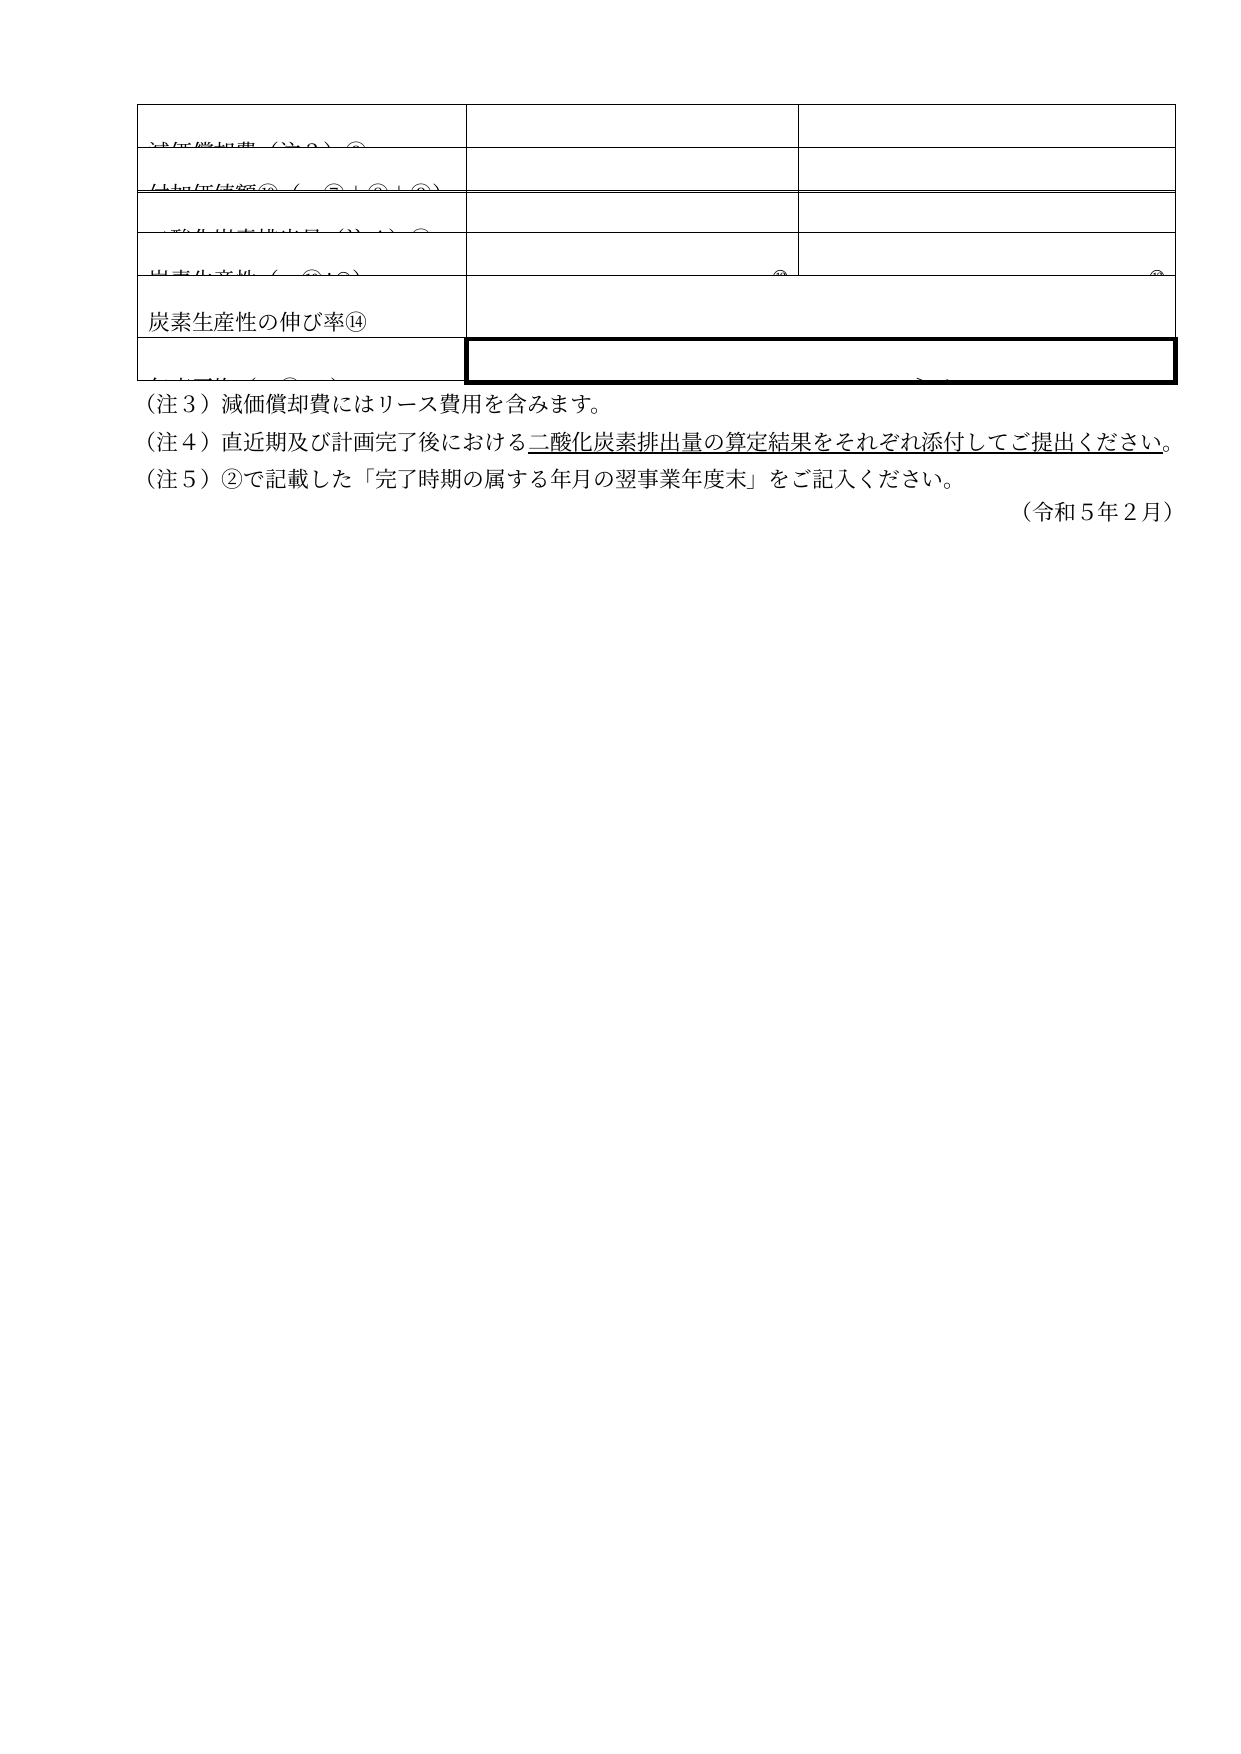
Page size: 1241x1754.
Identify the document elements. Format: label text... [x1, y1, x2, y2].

table_cell ⑬ [799, 233, 1175, 275]
table_cell 年率平均（＝⑭÷③） [138, 338, 464, 380]
table_cell [467, 105, 798, 147]
table_cell 付加価値額⑩（＝⑦＋⑧＋⑨） [138, 148, 466, 189]
table_cell ％≧１％ [469, 341, 1173, 380]
table_cell 炭素生産性の伸び率⑭ （＝（⑬－⑫）÷⑫×100 ） [138, 276, 466, 337]
table_cell 炭素生産性（＝⑩÷⑪） [138, 233, 466, 275]
table_cell 二酸化炭素排出量（注４）⑪ [138, 193, 466, 232]
table_cell [467, 148, 798, 189]
table_cell ⑫ [467, 233, 798, 275]
table_cell [799, 105, 1175, 147]
table_cell [799, 148, 1175, 189]
text （注５）②で記載した「完了時期の属する年月の翌事業年度末」をご記入ください。 [112, 460, 1211, 497]
table_cell [467, 193, 798, 232]
text （注４）直近期及び計画完了後における二酸化炭素排出量の算定結果をそれぞれ添付してご提出ください。 [112, 422, 1211, 460]
text （注３）減価償却費にはリース費用を含みます。 [112, 385, 1211, 422]
table_cell [799, 193, 1175, 232]
table_cell 減価償却費（注３）⑨ [138, 105, 466, 147]
table_cell ％ [467, 276, 1175, 337]
